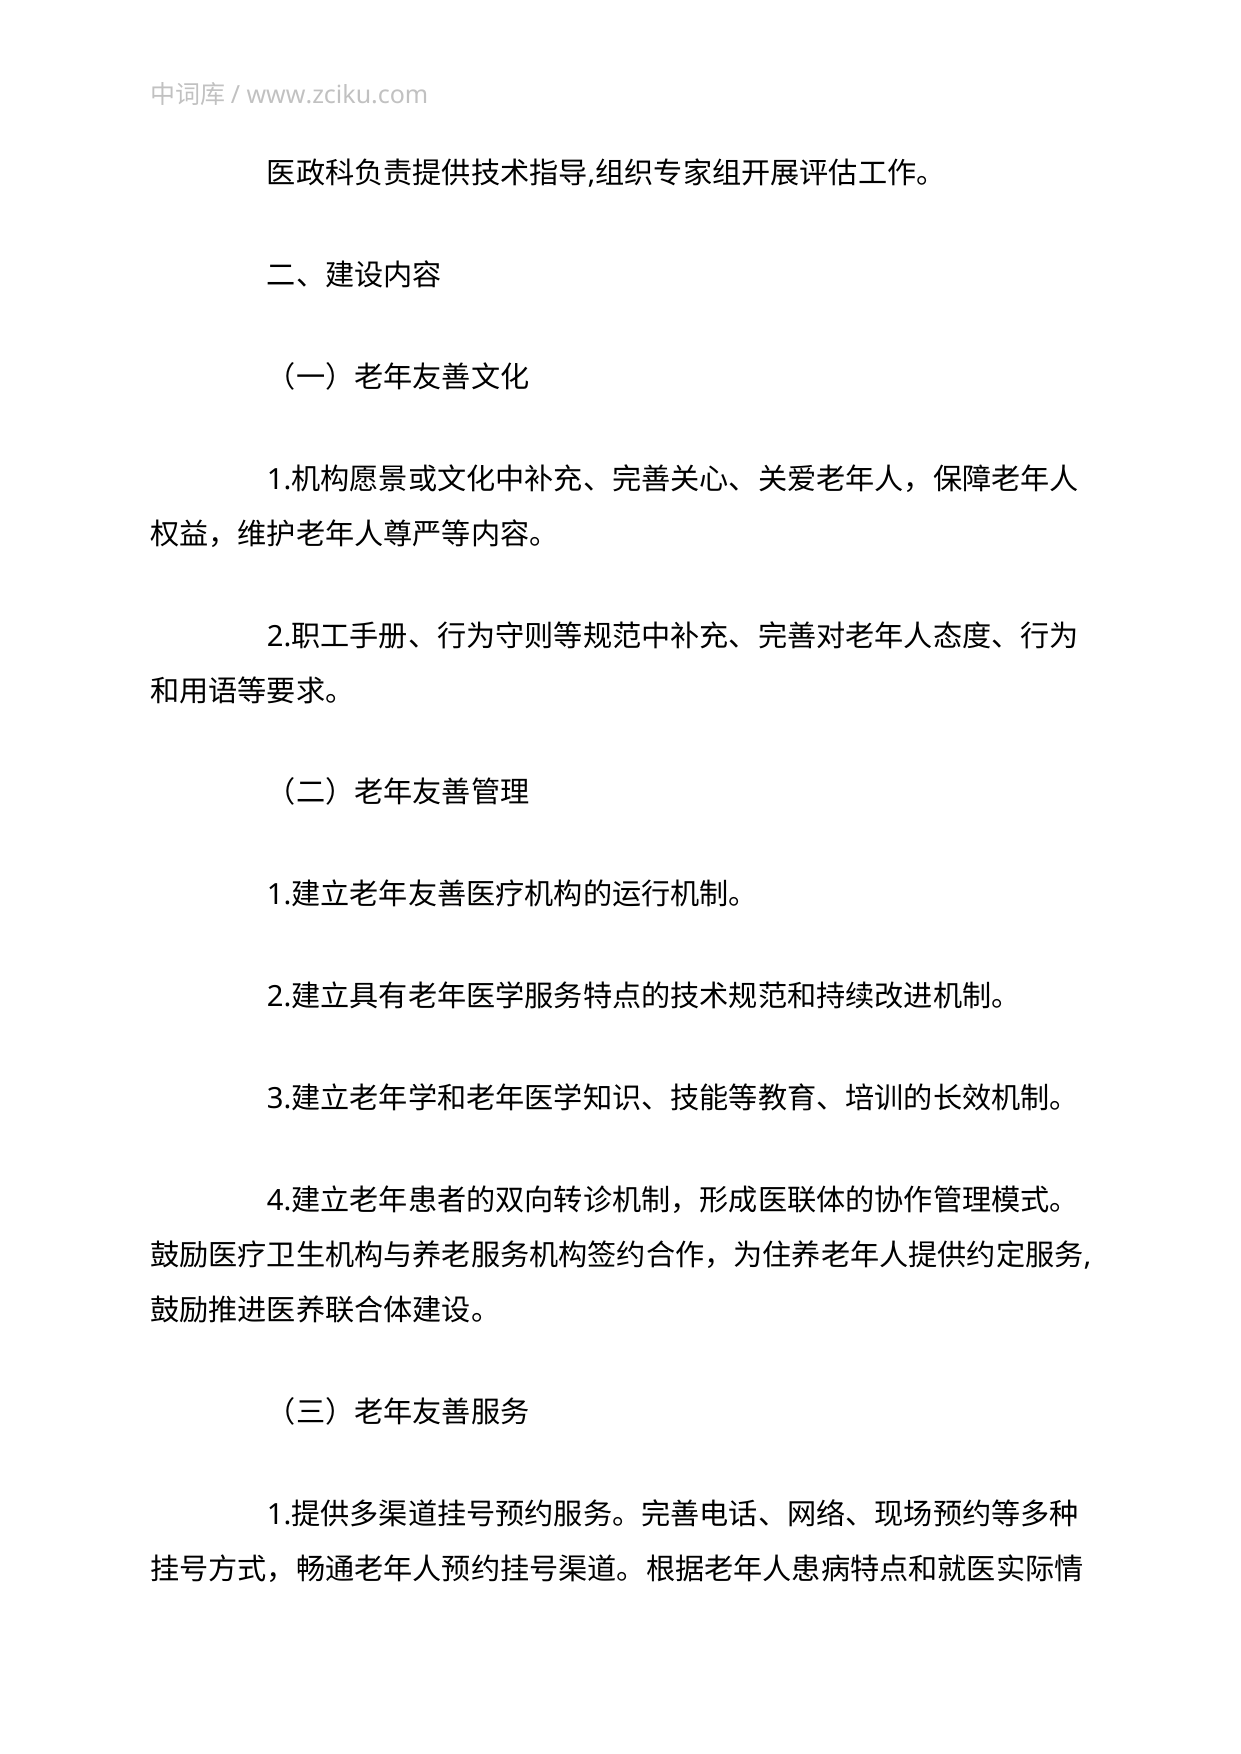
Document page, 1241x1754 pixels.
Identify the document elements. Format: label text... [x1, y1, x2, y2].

text （一）老年友善文化 [150, 354, 1090, 396]
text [150, 1490, 1090, 1588]
text （二）老年友善管理 [150, 769, 1090, 811]
text 1.建立老年友善医疗机构的运行机制。 [150, 871, 1090, 913]
text （三）老年友善服务 [150, 1388, 1090, 1431]
text 4.建立老年患者的双向转诊机制，形成医联体的协作管理模式。鼓励医疗卫生机构与养老服务机构签约合作，为住养老年人提供约定服务,鼓励推进医养联合体建设。 [150, 1177, 1090, 1329]
text 2.建立具有老年医学服务特点的技术规范和持续改进机制。 [150, 973, 1090, 1015]
text 2.职工手册、行为守则等规范中补充、完善对老年人态度、行为和用语等要求。 [150, 612, 1090, 709]
text 1.机构愿景或文化中补充、完善关心、关爱老年人，保障老年人权益，维护老年人尊严等内容。 [150, 456, 1090, 553]
text 二、建设内容 [150, 252, 1090, 294]
text 医政科负责提供技术指导,组织专家组开展评估工作。 [150, 150, 1090, 192]
text 3.建立老年学和老年医学知识、技能等教育、培训的长效机制。 [150, 1075, 1090, 1117]
